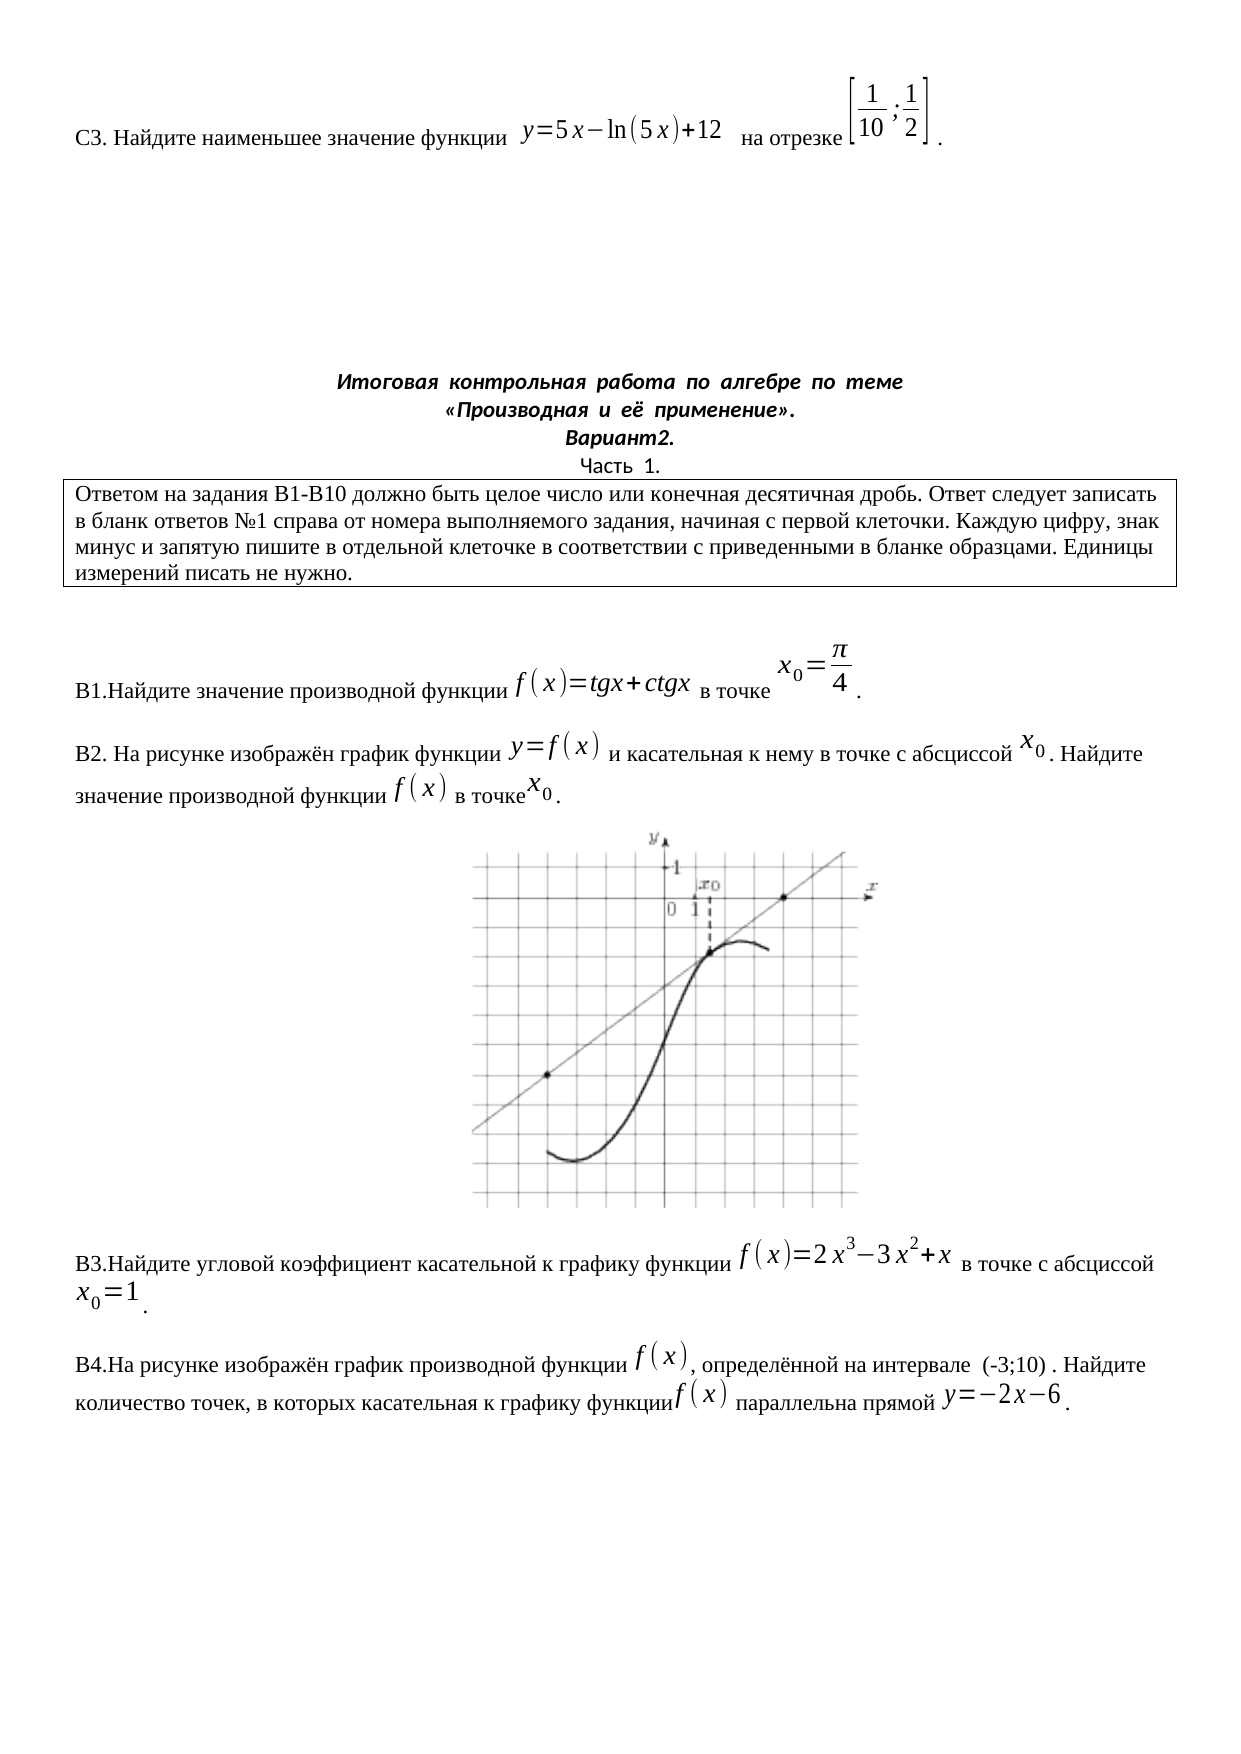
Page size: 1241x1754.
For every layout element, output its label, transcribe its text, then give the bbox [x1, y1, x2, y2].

text В3.Найдите угловой коэффициент касательной к графику функции в точке с абсциссой . [75, 1233, 1165, 1318]
table_header Ответом на задания В1-В10 должно быть целое число или конечная десятичная дробь. Ответ следует записать в бланк ответов №1 справа от номера выполняемого задания, начиная с первой клеточки. Каждую цифру, знак минус и запятую пишите в отдельной клеточке в соответствии с приведенными в бланке образцами. Единицы измерений писать не нужно. [64, 480, 1176, 586]
text Вариант2. [75, 423, 1165, 451]
picture [470, 829, 883, 1213]
text В4.На рисунке изображён график производной функции , определённой на интервале (-3;10) . Найдите количество точек, в которых касательная к графику функции параллельна прямой . [75, 1339, 1165, 1415]
text «Производная и её применение». [75, 395, 1165, 423]
text С3. Найдите наименьшее значение функции на отрезке . [75, 75, 1165, 150]
text В2. На рисунке изображён график функции и касательная к нему в точке с абсциссой . Найдите значение производной функции в точке. [75, 724, 1165, 809]
text Часть 1. [75, 451, 1165, 479]
text В1.Найдите значение производной функции в точке . [75, 634, 1165, 703]
text Итоговая контрольная работа по алгебре по теме [75, 367, 1165, 395]
